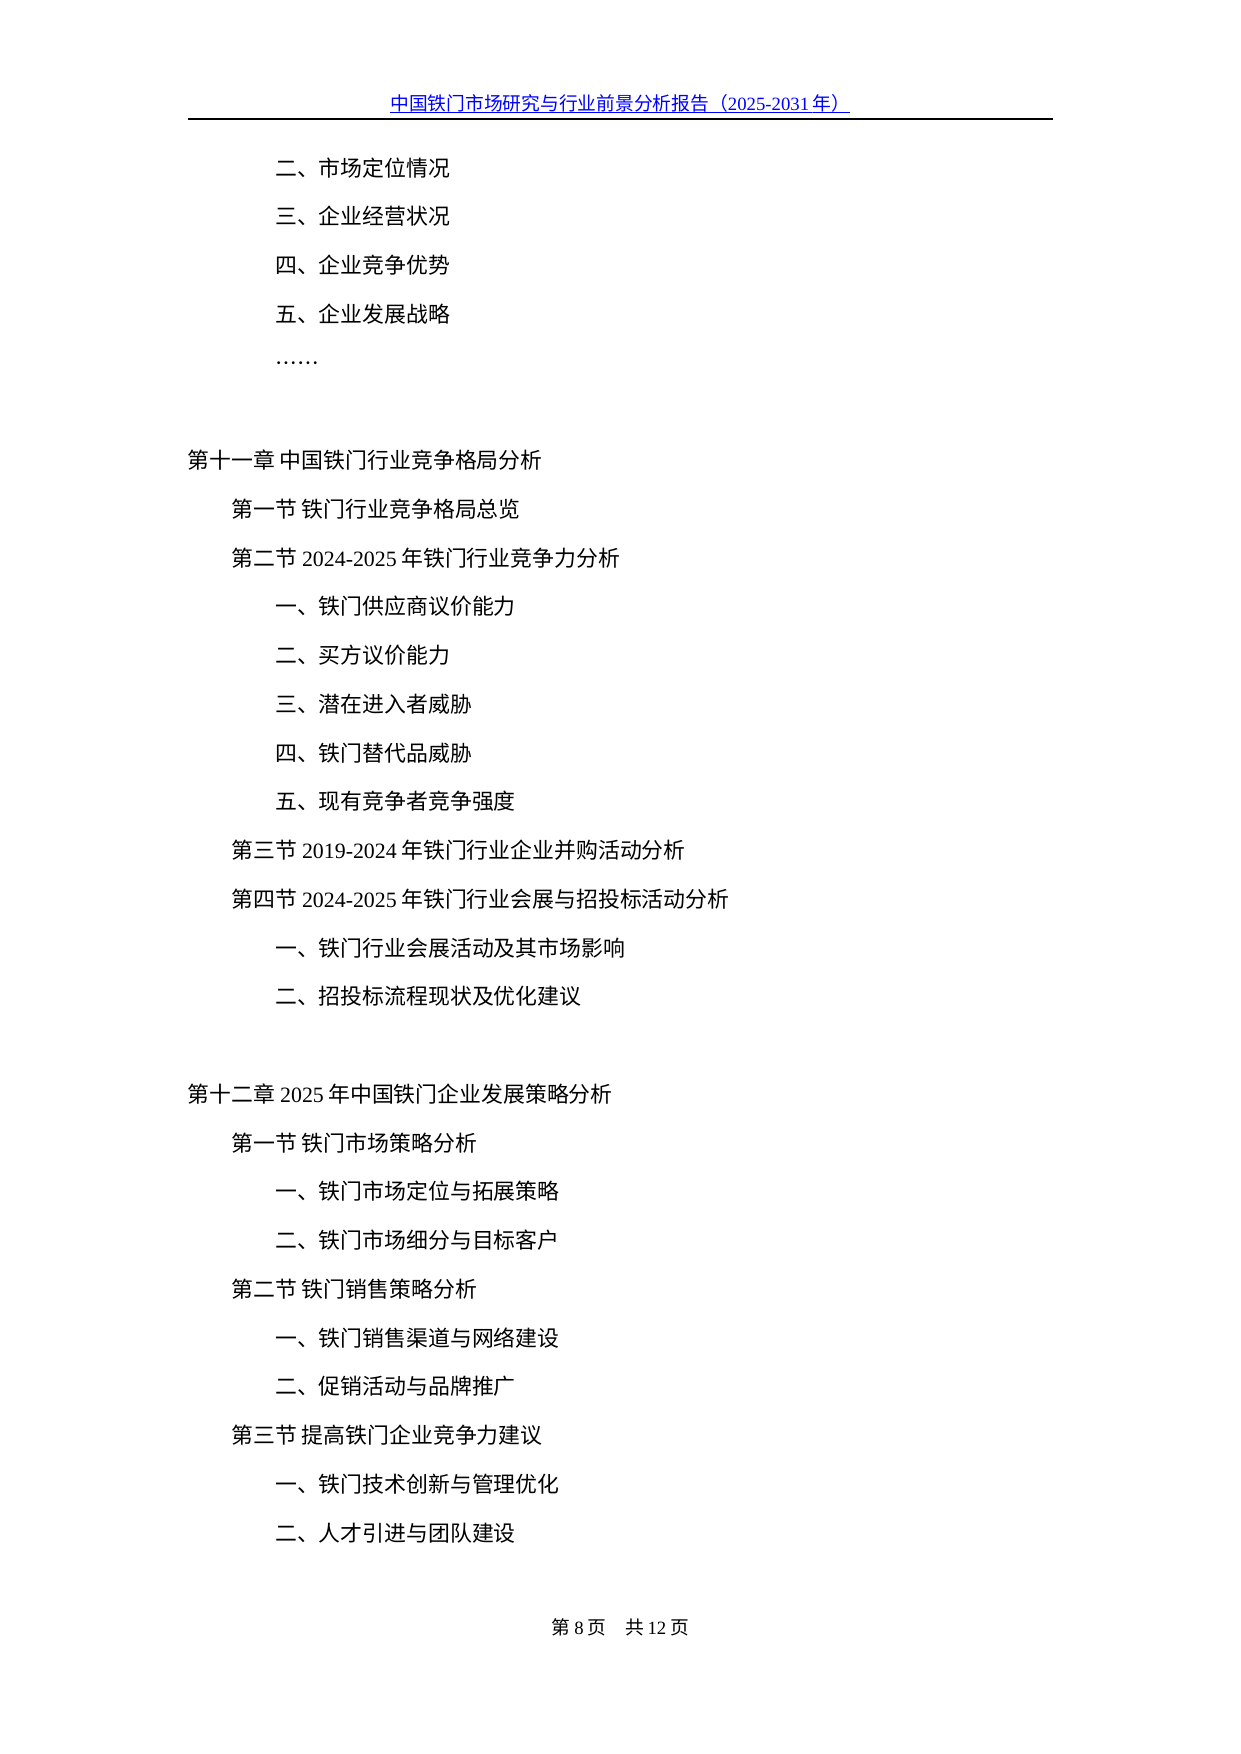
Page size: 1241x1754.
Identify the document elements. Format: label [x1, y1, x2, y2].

text [187, 150, 1053, 1548]
